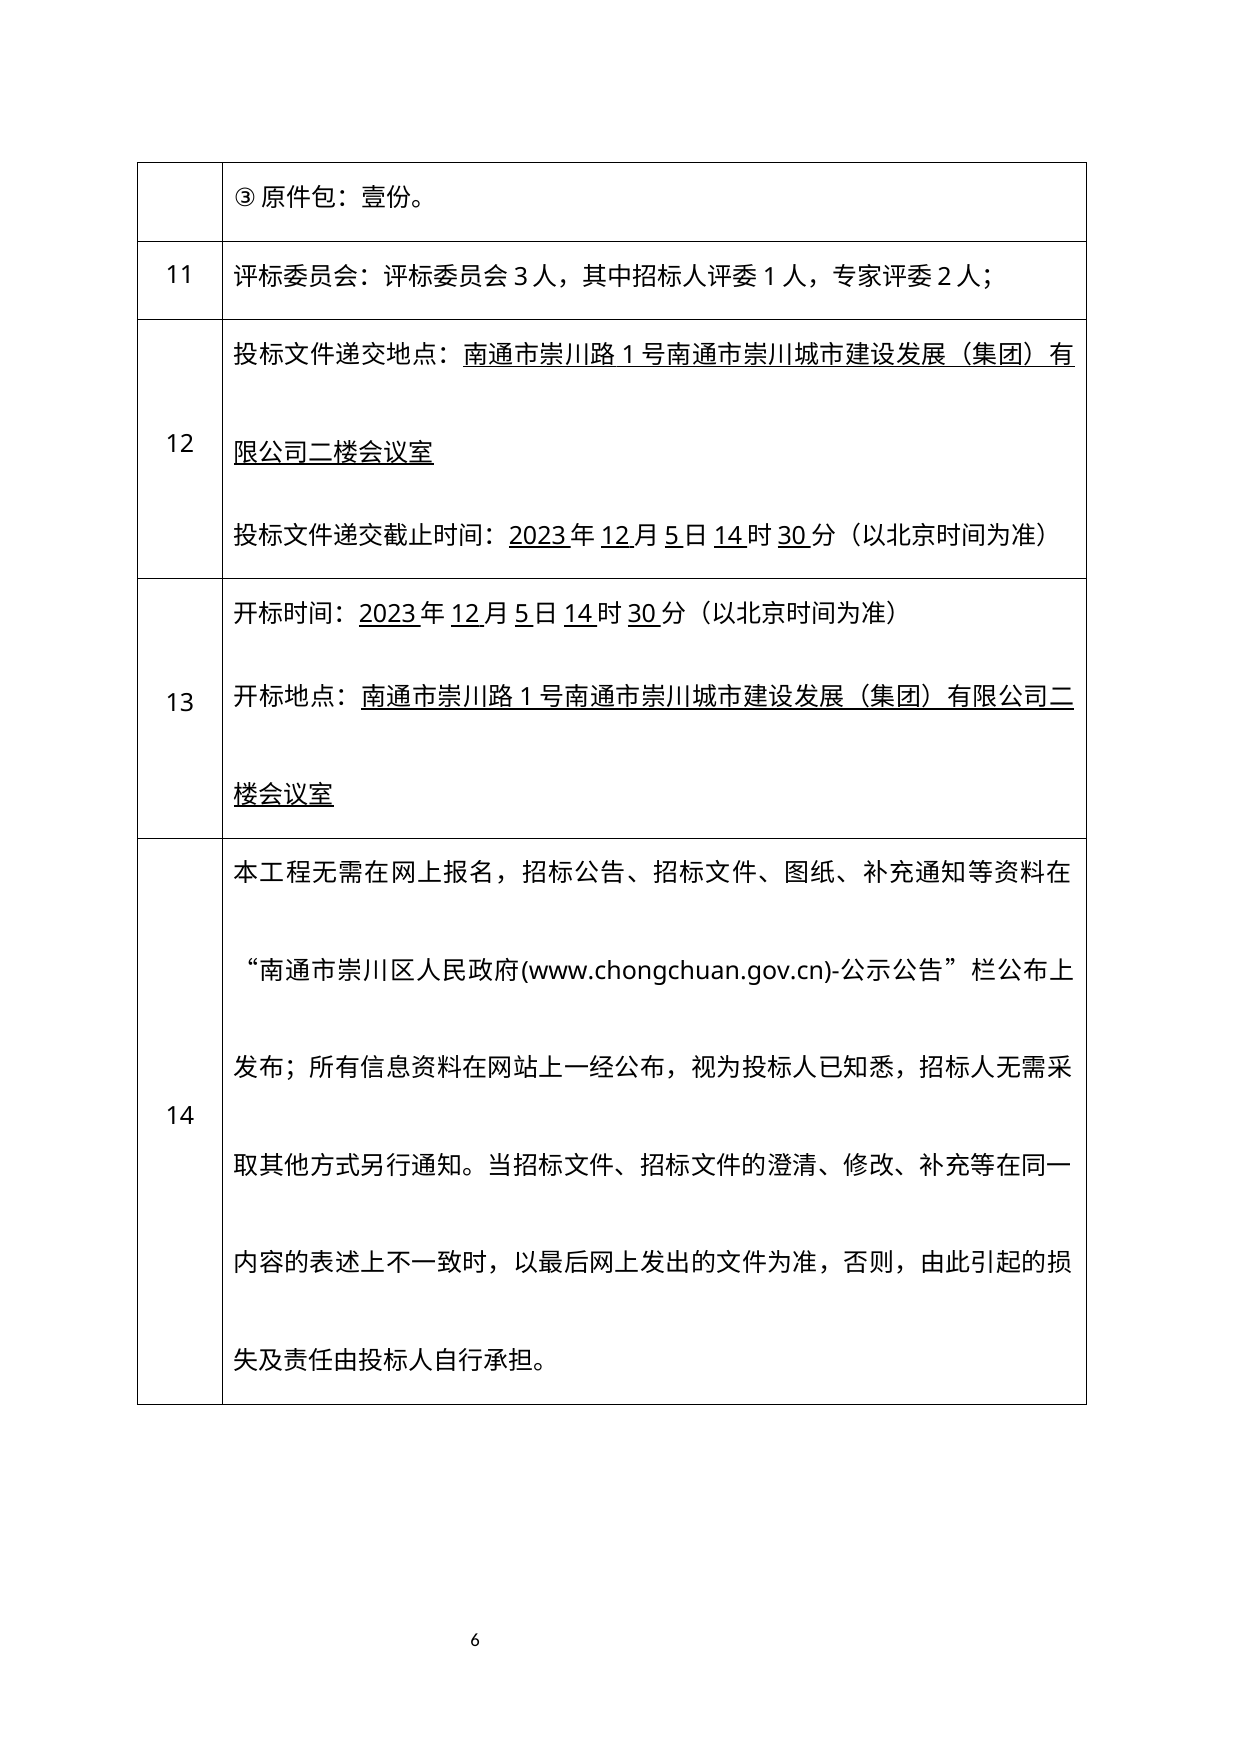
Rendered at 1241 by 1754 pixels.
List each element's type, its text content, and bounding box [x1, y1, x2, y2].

table_cell 13 [138, 579, 222, 837]
table_cell 14 [138, 839, 222, 1403]
table_cell 开标时间：2023年12月5日14时30分（以北京时间为准） 开标地点：南通市崇川路1号南通市崇川城市建设发展（集团）有限公司二楼会议室 [223, 579, 1086, 837]
table_cell 评标委员会：评标委员会3人，其中招标人评委1人，专家评委2人； [223, 242, 1086, 319]
table_cell 12 [138, 320, 222, 578]
table_cell 10 [138, 163, 222, 241]
table_cell 11 [138, 242, 222, 319]
table_cell 投标文件递交地点：南通市崇川路1号南通市崇川城市建设发展（集团）有限公司二楼会议室 投标文件递交截止时间：2023年12月5日14时30分（以北京时间为准） [223, 320, 1086, 578]
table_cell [223, 163, 1086, 241]
table_cell 本工程无需在网上报名，招标公告、招标文件、图纸、补充通知等资料在“南通市崇川区人民政府(www.chongchuan.gov.cn)-公示公告”栏公布上发布；所有信息资料在网站上一经公布，视为投标人已知悉，招标人无需采取其他方式另行通知。当招标文件、招标文件的澄清、修改、补充等在同一内容的表述上不一致时，以最后网上发出的文件为准，否则，由此引起的损失及责任由投标人自行承担。 [223, 839, 1086, 1403]
